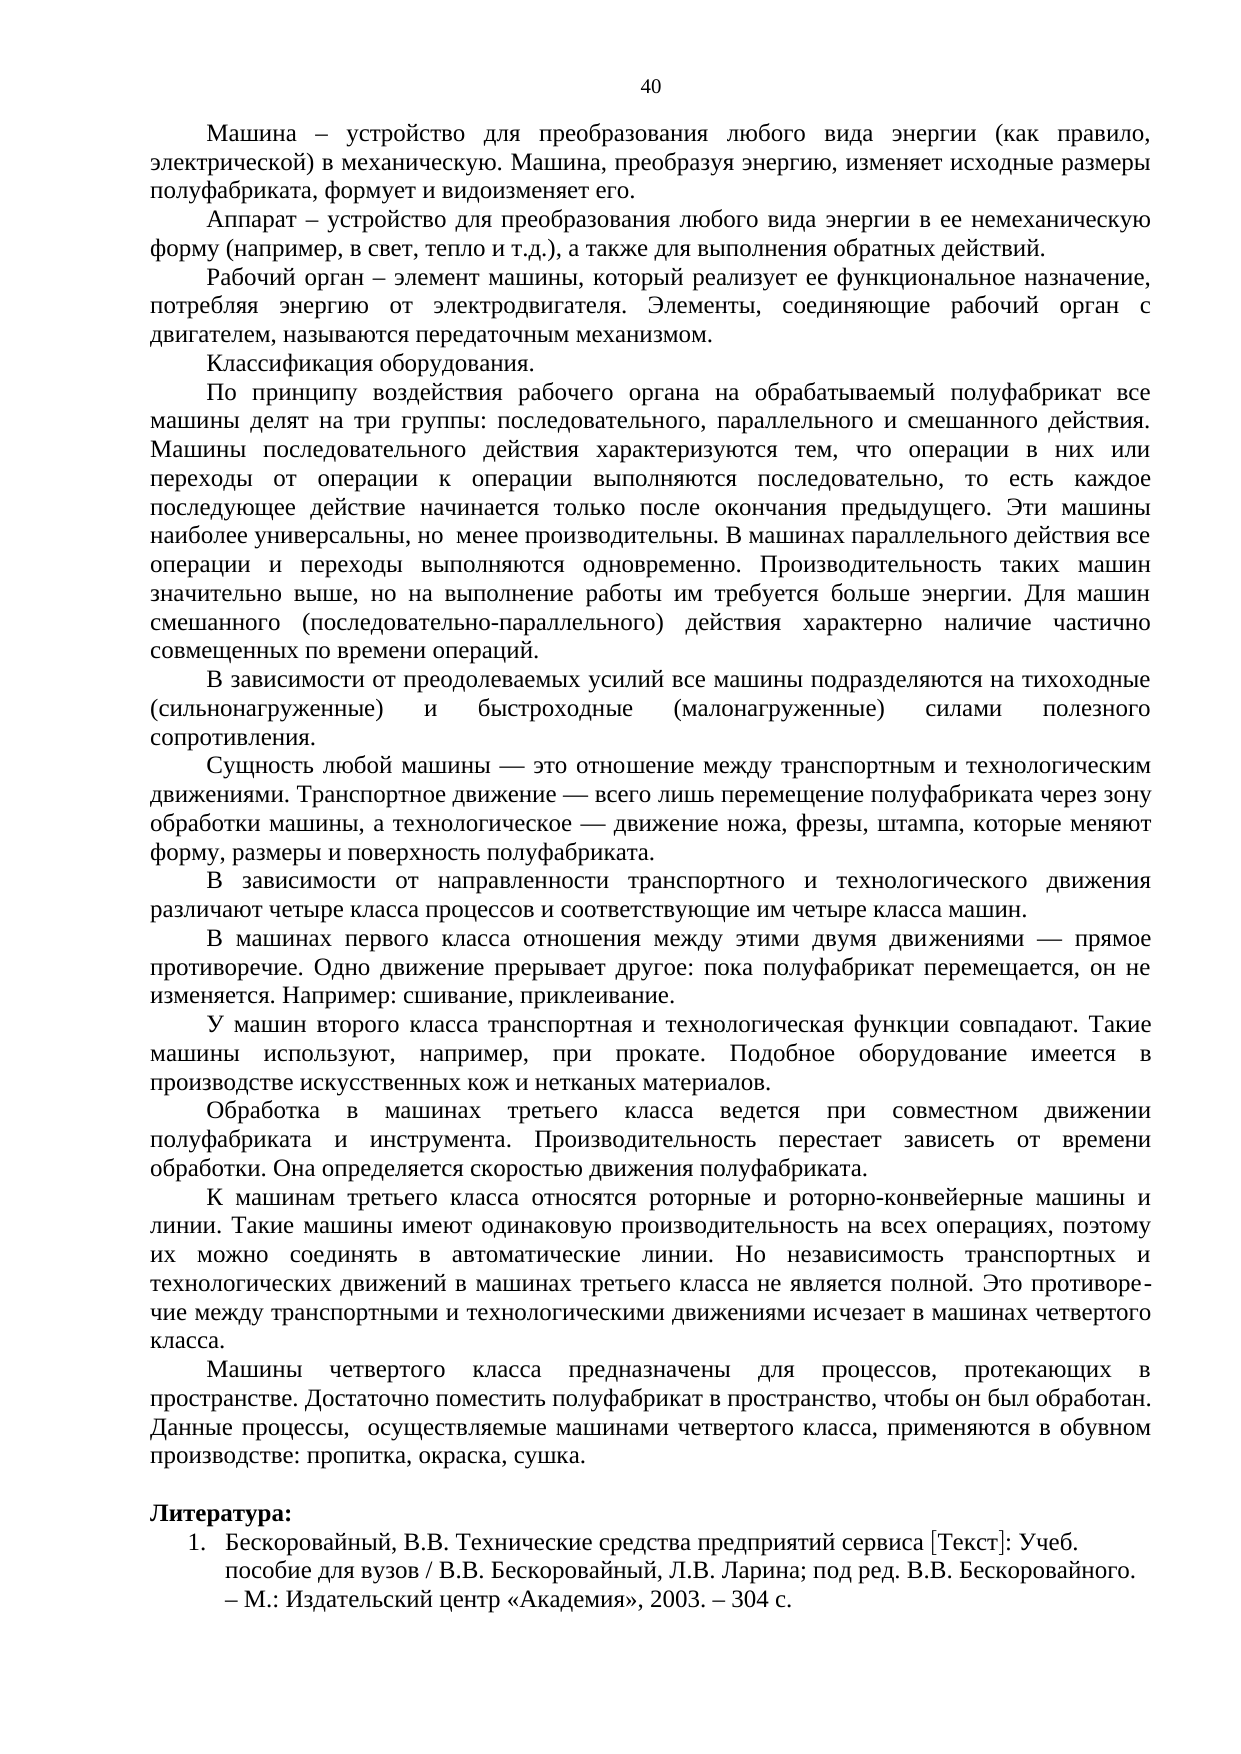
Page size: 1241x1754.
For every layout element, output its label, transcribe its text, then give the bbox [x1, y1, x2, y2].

text Сущность любой машины — это отношение между транспортным и технологическим движениями. Транспортное движение — всего лишь перемещение полуфабриката через зону обработки машины, а технологическое — движение ножа, фрезы, штампа, которые меняют форму, размеры и поверхность полуфабриката. [150, 751, 1152, 866]
text Аппарат – устройство для преобразования любого вида энергии в ее немеханическую форму (например, в свет, тепло и т.д.), а также для выполнения обратных действий. [150, 204, 1152, 262]
text Машины четвертого класса предназначены для процессов, протекающих в пространстве. Достаточно поместить полуфабрикат в пространство, чтобы он был обработан. Данные процессы, осуществляемые машинами четвертого класса, применяются в обувном производстве: пропитка, окраска, сушка. [150, 1354, 1152, 1469]
text Обработка в машинах третьего класса ведется при совместном движении полуфабриката и инструмента. Производительность перестает зависеть от времени обработки. Она определяется скоростью движения полуфабриката. [150, 1096, 1152, 1182]
list Бескоровайный, В.В. Технические средства предприятий сервиса Текст: Учеб. пособие для вузов / В.В. Бескоровайный, Л.В. Ларина; под ред. В.В. Бескоровайного. – М.: Издательский центр «Академия», 2003. – 304 с. [187, 1527, 1152, 1613]
text Литература: [150, 1498, 1152, 1527]
text К машинам третьего класса относятся роторные и роторно-конвейерные машины и линии. Такие машины имеют одинаковую производительность на всех операциях, поэтому их можно соединять в автоматические линии. Но независимость транспортных и технологических движений в машинах третьего класса не является полной. Это противоречие между транспортными и технологическими движениями исчезает в машинах четвертого класса. [150, 1182, 1152, 1354]
text В зависимости от направленности транспортного и технологического движения различают четыре класса процессов и соответствующие им четыре класса машин. [150, 866, 1152, 923]
text У машин второго класса транспортная и технологическая функции совпадают. Такие машины используют, например, при прокате. Подобное оборудование имеется в производстве искусственных кож и нетканых материалов. [150, 1009, 1152, 1096]
text В машинах первого класса отношения между этими двумя движениями — прямое противоречие. Одно движение прерывает другое: пока полуфабрикат перемещается, он не изменяется. Например: сшивание, приклеивание. [150, 923, 1152, 1009]
text В зависимости от преодолеваемых усилий все машины подразделяются на тихоходные (сильнонагруженные) и быстроходные (малонагруженные) силами полезного сопротивления. [150, 664, 1152, 751]
text По принципу воздействия рабочего органа на обрабатываемый полуфабрикат все машины делят на три группы: последовательного, параллельного и смешанного действия. Машины последовательного действия характеризуются тем, что операции в них или переходы от операции к операции выполняются последовательно, то есть каждое последующее действие начинается только после окончания предыдущего. Эти машины наиболее универсальны, но менее производительны. В машинах параллельного действия все операции и переходы выполняются одновременно. Производительность таких машин значительно выше, но на выполнение работы им требуется больше энергии. Для машин смешанного (последовательно-параллельного) действия характерно наличие частично совмещенных по времени операций. [150, 377, 1152, 664]
text Рабочий орган – элемент машины, который реализует ее функциональное назначение, потребляя энергию от электродвигателя. Элементы, соединяющие рабочий орган с двигателем, называются передаточным механизмом. [150, 262, 1152, 348]
text Классификация оборудования. [150, 348, 1152, 377]
text Машина – устройство для преобразования любого вида энергии (как правило, электрической) в механическую. Машина, преобразуя энергию, изменяет исходные размеры полуфабриката, формует и видоизменяет его. [150, 118, 1152, 204]
